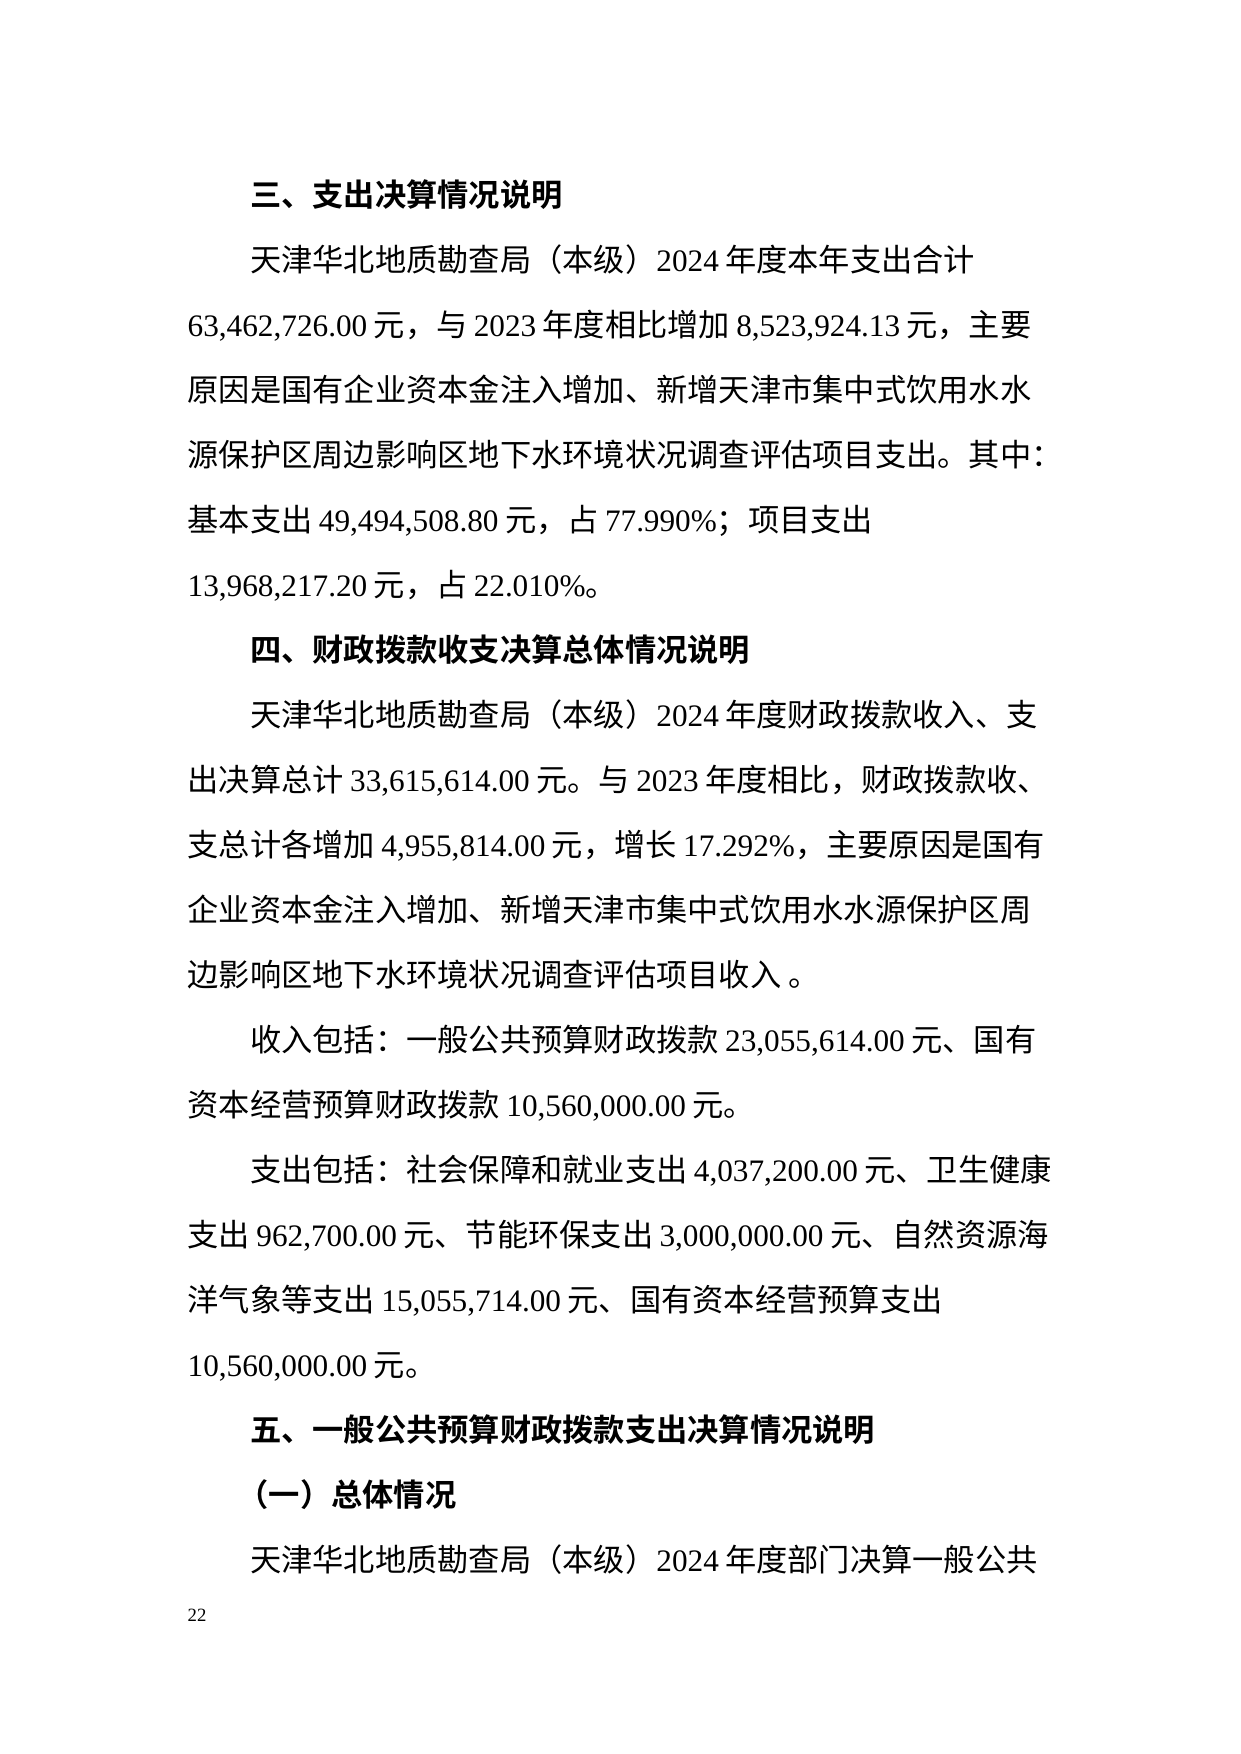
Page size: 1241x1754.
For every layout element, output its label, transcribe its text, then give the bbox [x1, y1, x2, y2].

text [187, 1525, 1053, 1590]
text 支出包括：社会保障和就业支出4,037,200.00元、卫生健康支出962,700.00元、节能环保支出3,000,000.00元、自然资源海洋气象等支出15,055,714.00元、国有资本经营预算支出10,560,000.00元。 [187, 1135, 1053, 1395]
text 天津华北地质勘查局（本级）2024年度财政拨款收入、支出决算总计33,615,614.00元。与2023年度相比，财政拨款收、支总计各增加4,955,814.00元，增长17.292%，主要原因是国有企业资本金注入增加、新增天津市集中式饮用水水源保护区周边影响区地下水环境状况调查评估项目收入 。 [187, 680, 1053, 1005]
text 收入包括：一般公共预算财政拨款23,055,614.00元、国有资本经营预算财政拨款10,560,000.00元。 [187, 1005, 1053, 1135]
subtitle 四、财政拨款收支决算总体情况说明 [187, 615, 1053, 680]
subtitle 五、一般公共预算财政拨款支出决算情况说明 [187, 1395, 1053, 1460]
text （一）总体情况 [237, 1460, 1053, 1525]
subtitle 三、支出决算情况说明 [187, 160, 1053, 225]
text 天津华北地质勘查局（本级）2024年度本年支出合计63,462,726.00元，与2023年度相比增加8,523,924.13元，主要原因是国有企业资本金注入增加、新增天津市集中式饮用水水源保护区周边影响区地下水环境状况调查评估项目支出。其中：基本支出49,494,508.80元，占77.990%；项目支出13,968,217.20元，占22.010%。 [187, 225, 1053, 615]
